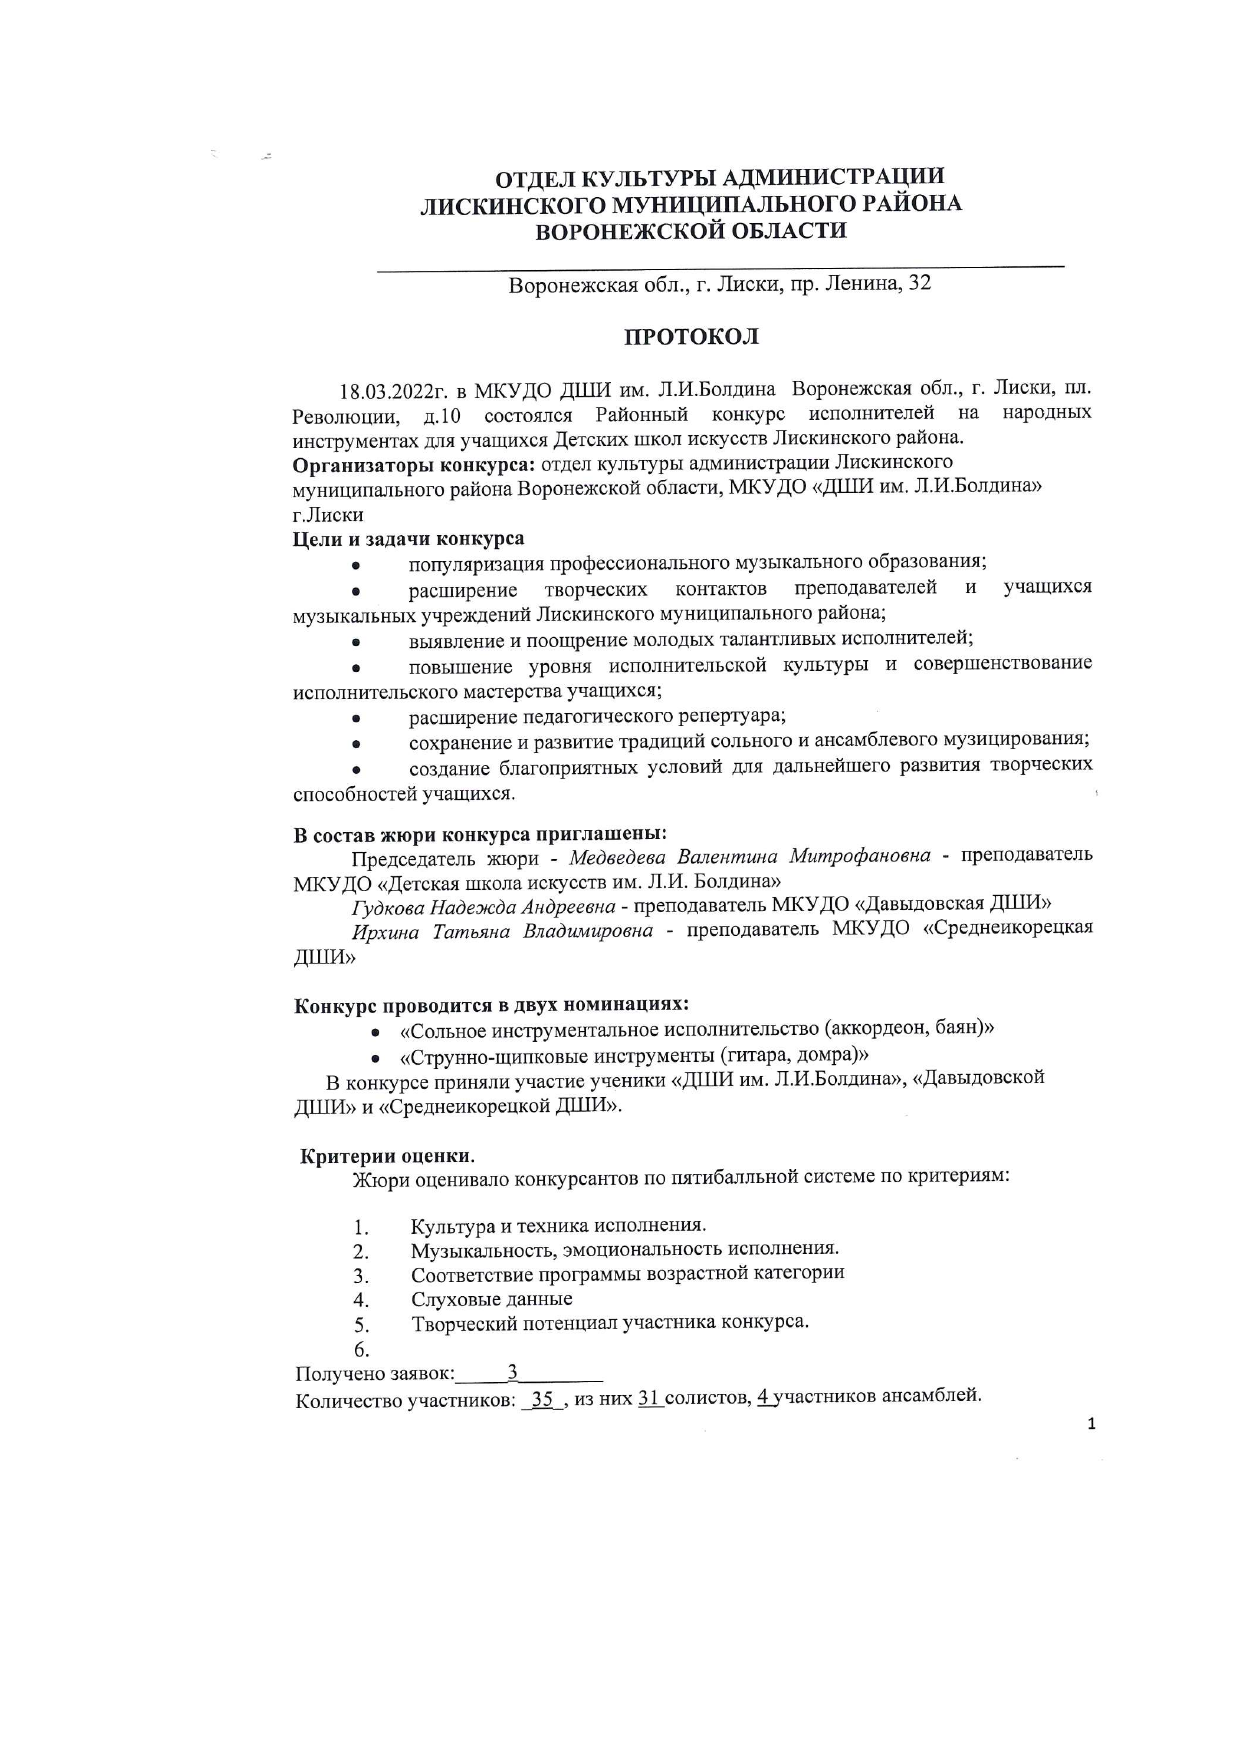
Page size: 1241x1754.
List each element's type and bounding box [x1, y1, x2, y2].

picture [177, 118, 1152, 1495]
